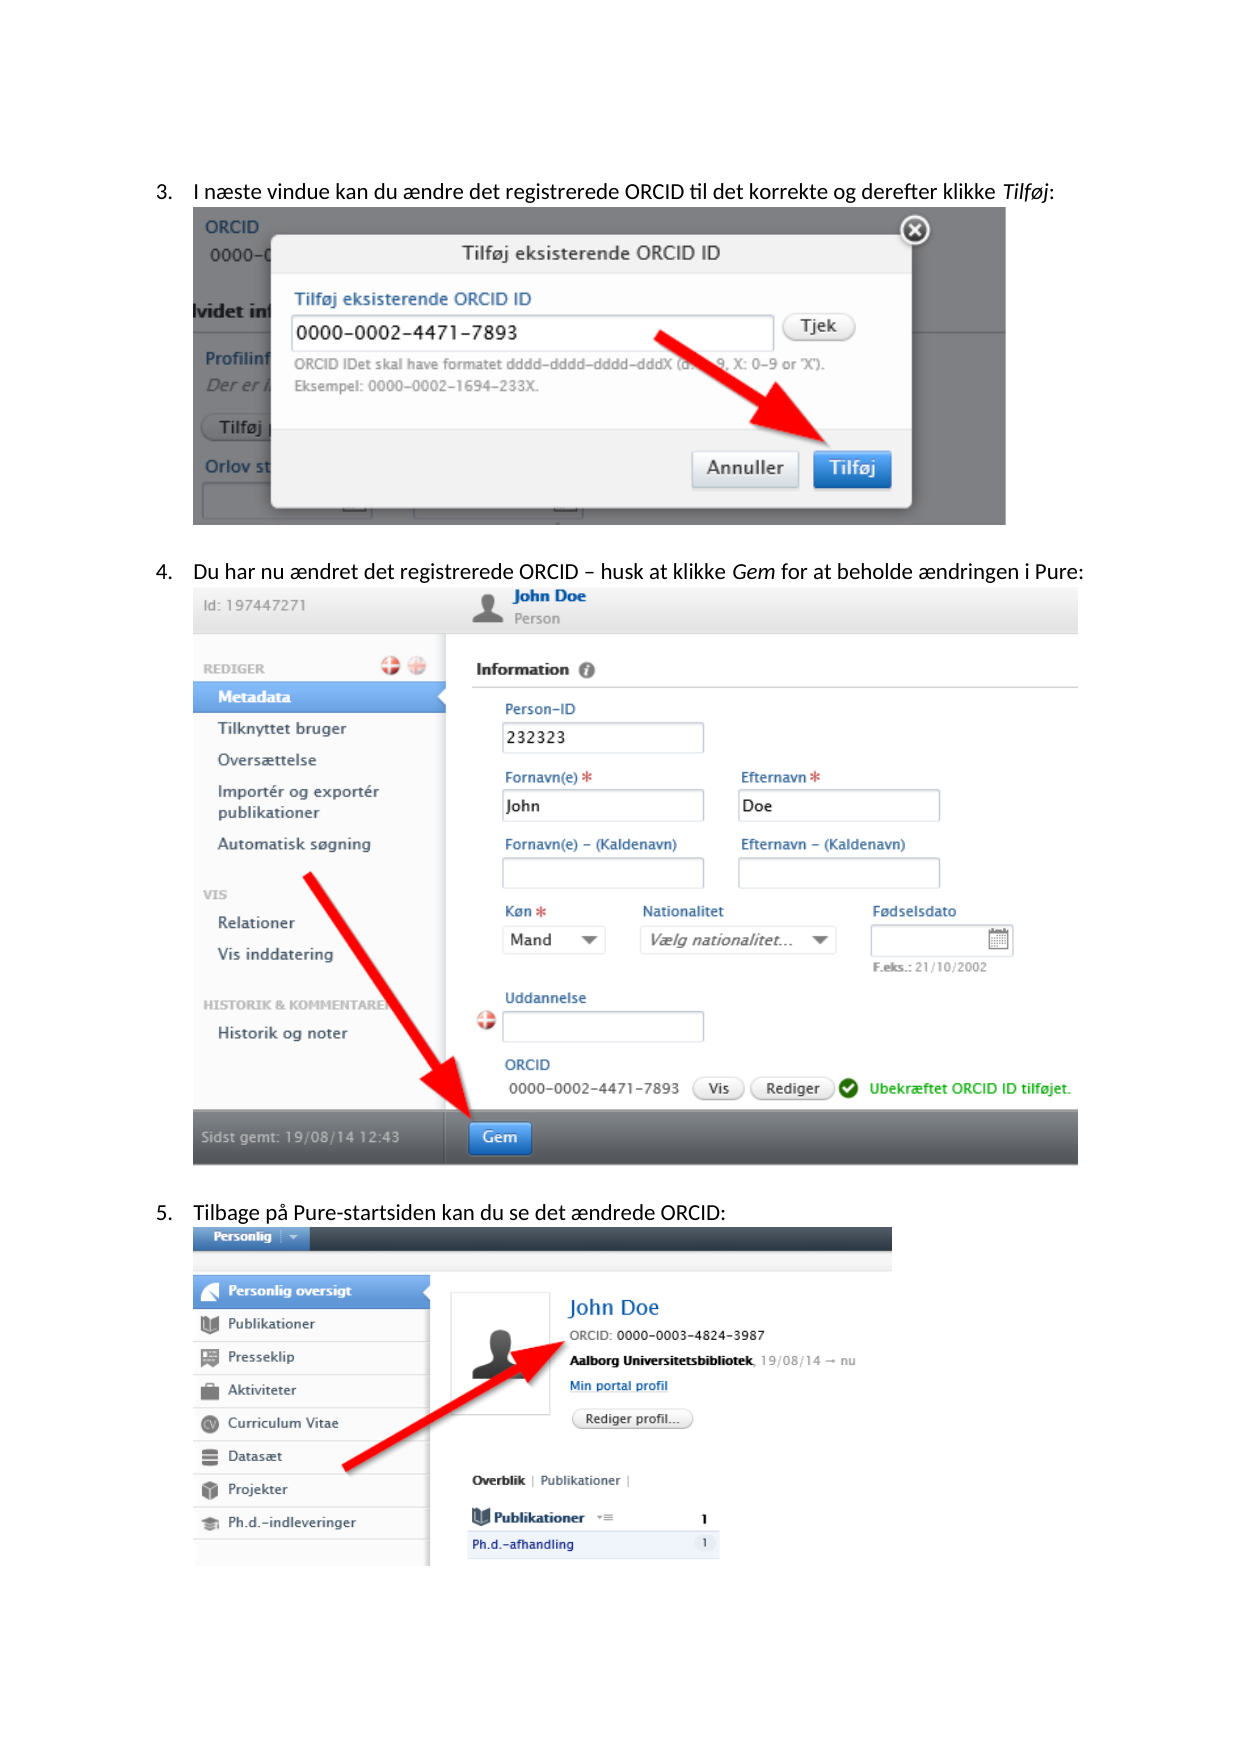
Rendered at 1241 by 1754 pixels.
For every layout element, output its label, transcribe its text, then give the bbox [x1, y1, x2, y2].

picture [193, 587, 1078, 1166]
picture [193, 207, 1006, 525]
picture [193, 1227, 892, 1566]
